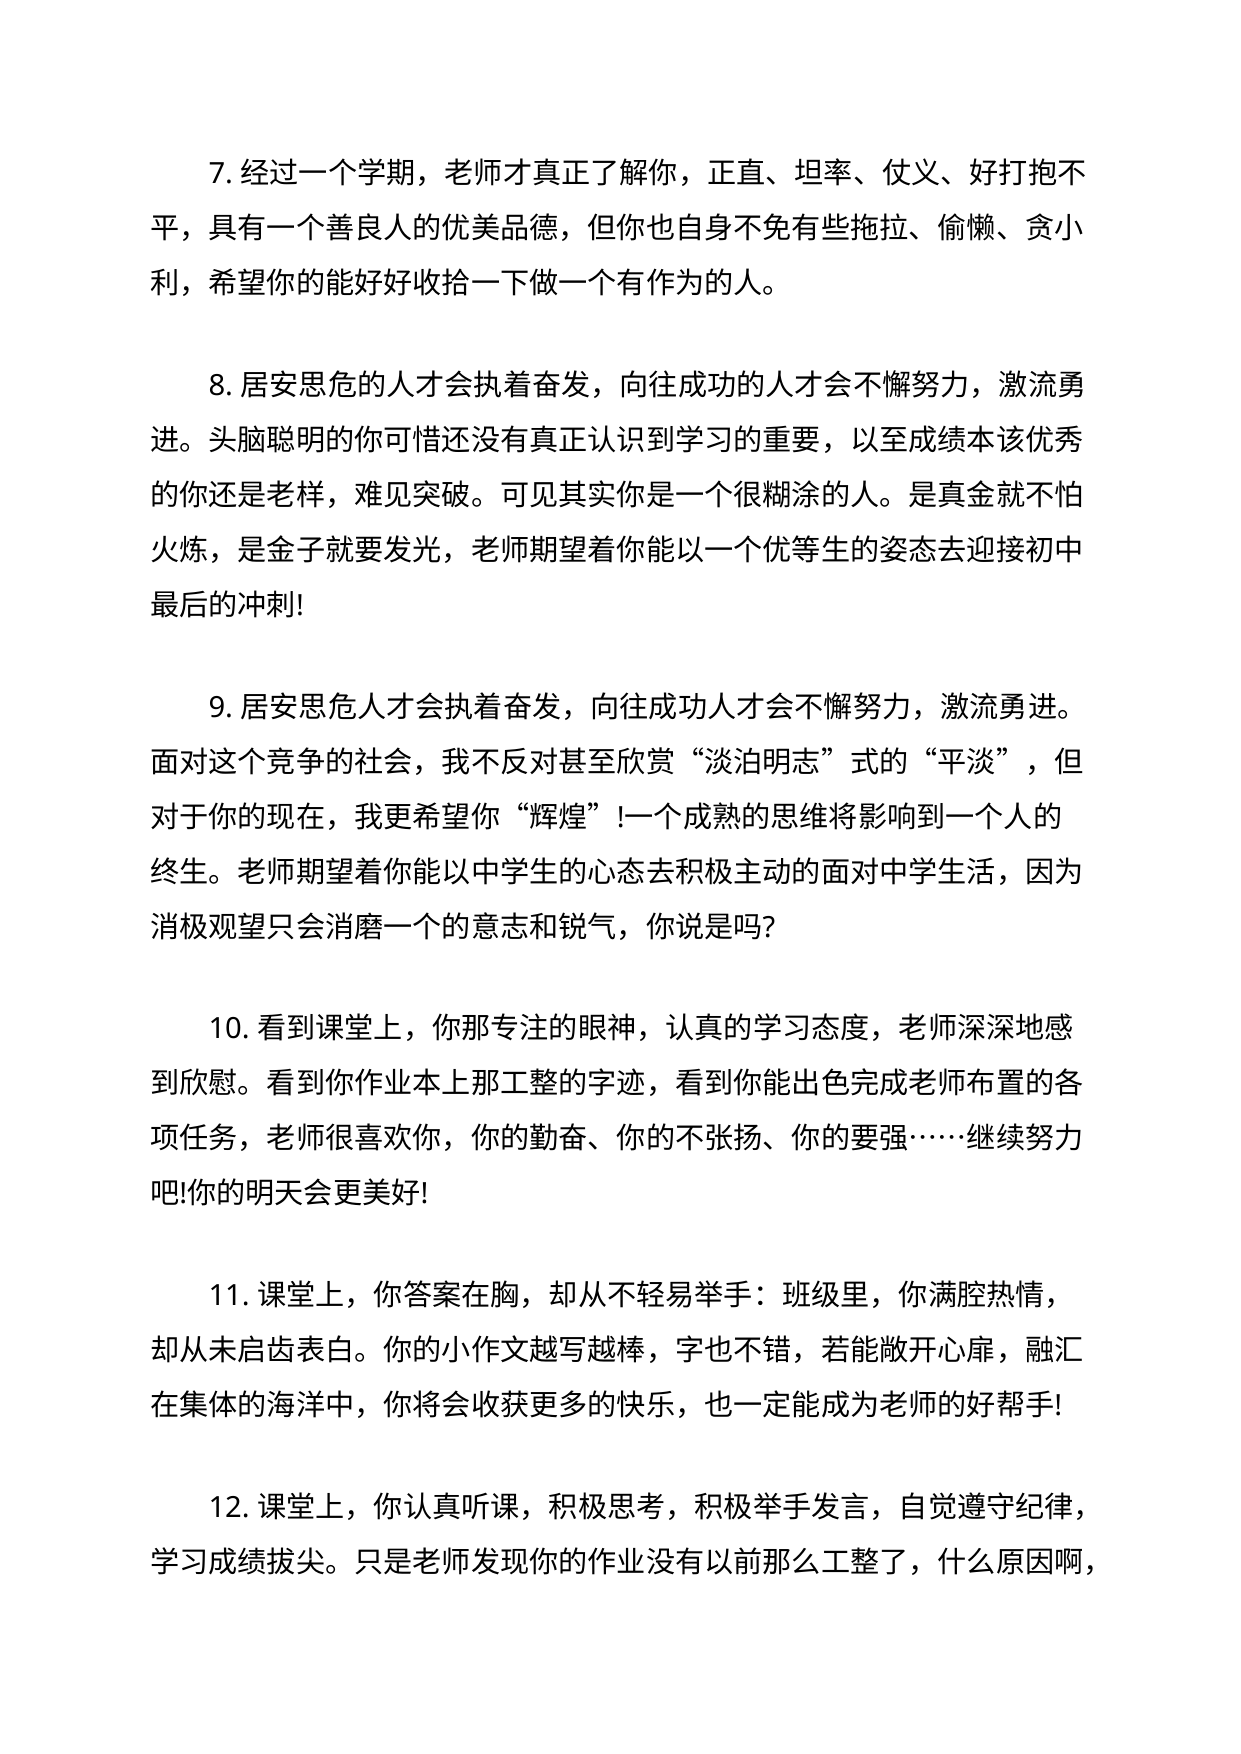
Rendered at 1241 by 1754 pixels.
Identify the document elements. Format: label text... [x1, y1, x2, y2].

text 10. 看到课堂上，你那专注的眼神，认真的学习态度，老师深深地感到欣慰。看到你作业本上那工整的字迹，看到你能出色完成老师布置的各项任务，老师很喜欢你，你的勤奋、你的不张扬、你的要强……继续努力吧!你的明天会更美好! [150, 1005, 1090, 1212]
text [150, 1484, 1090, 1581]
text 11. 课堂上，你答案在胸，却从不轻易举手：班级里，你满腔热情，却从未启齿表白。你的小作文越写越棒，字也不错，若能敞开心扉，融汇在集体的海洋中，你将会收获更多的快乐，也一定能成为老师的好帮手! [150, 1272, 1090, 1424]
text 8. 居安思危的人才会执着奋发，向往成功的人才会不懈努力，激流勇进。头脑聪明的你可惜还没有真正认识到学习的重要，以至成绩本该优秀的你还是老样，难见突破。可见其实你是一个很糊涂的人。是真金就不怕火炼，是金子就要发光，老师期望着你能以一个优等生的姿态去迎接初中最后的冲刺! [150, 362, 1090, 624]
text 7. 经过一个学期，老师才真正了解你，正直、坦率、仗义、好打抱不平，具有一个善良人的优美品德，但你也自身不免有些拖拉、偷懒、贪小利，希望你的能好好收拾一下做一个有作为的人。 [150, 150, 1090, 302]
text 9. 居安思危人才会执着奋发，向往成功人才会不懈努力，激流勇进。面对这个竞争的社会，我不反对甚至欣赏“淡泊明志”式的“平淡”，但对于你的现在，我更希望你“辉煌”!一个成熟的思维将影响到一个人的终生。老师期望着你能以中学生的心态去积极主动的面对中学生活，因为消极观望只会消磨一个的意志和锐气，你说是吗? [150, 683, 1090, 946]
